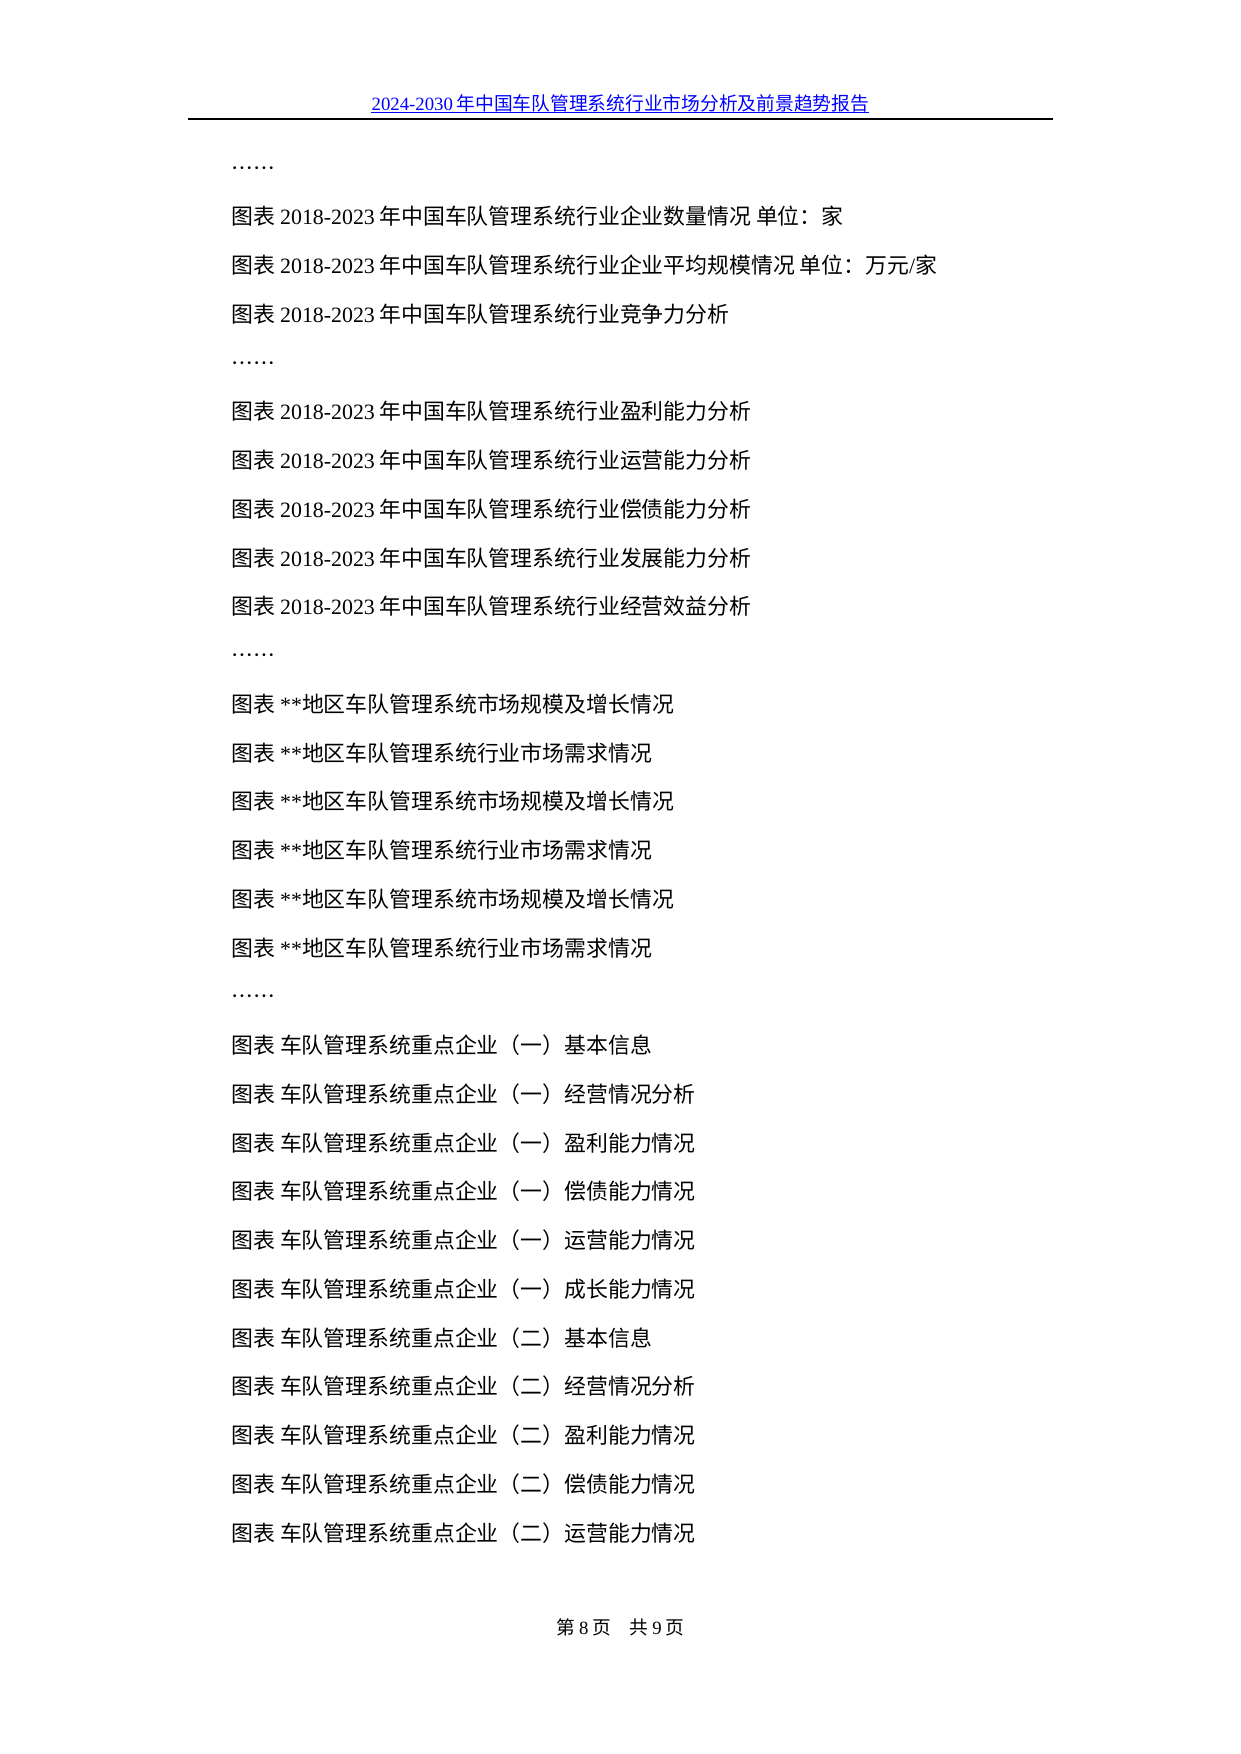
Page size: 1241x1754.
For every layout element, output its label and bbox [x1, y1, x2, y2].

text [187, 150, 1053, 1548]
